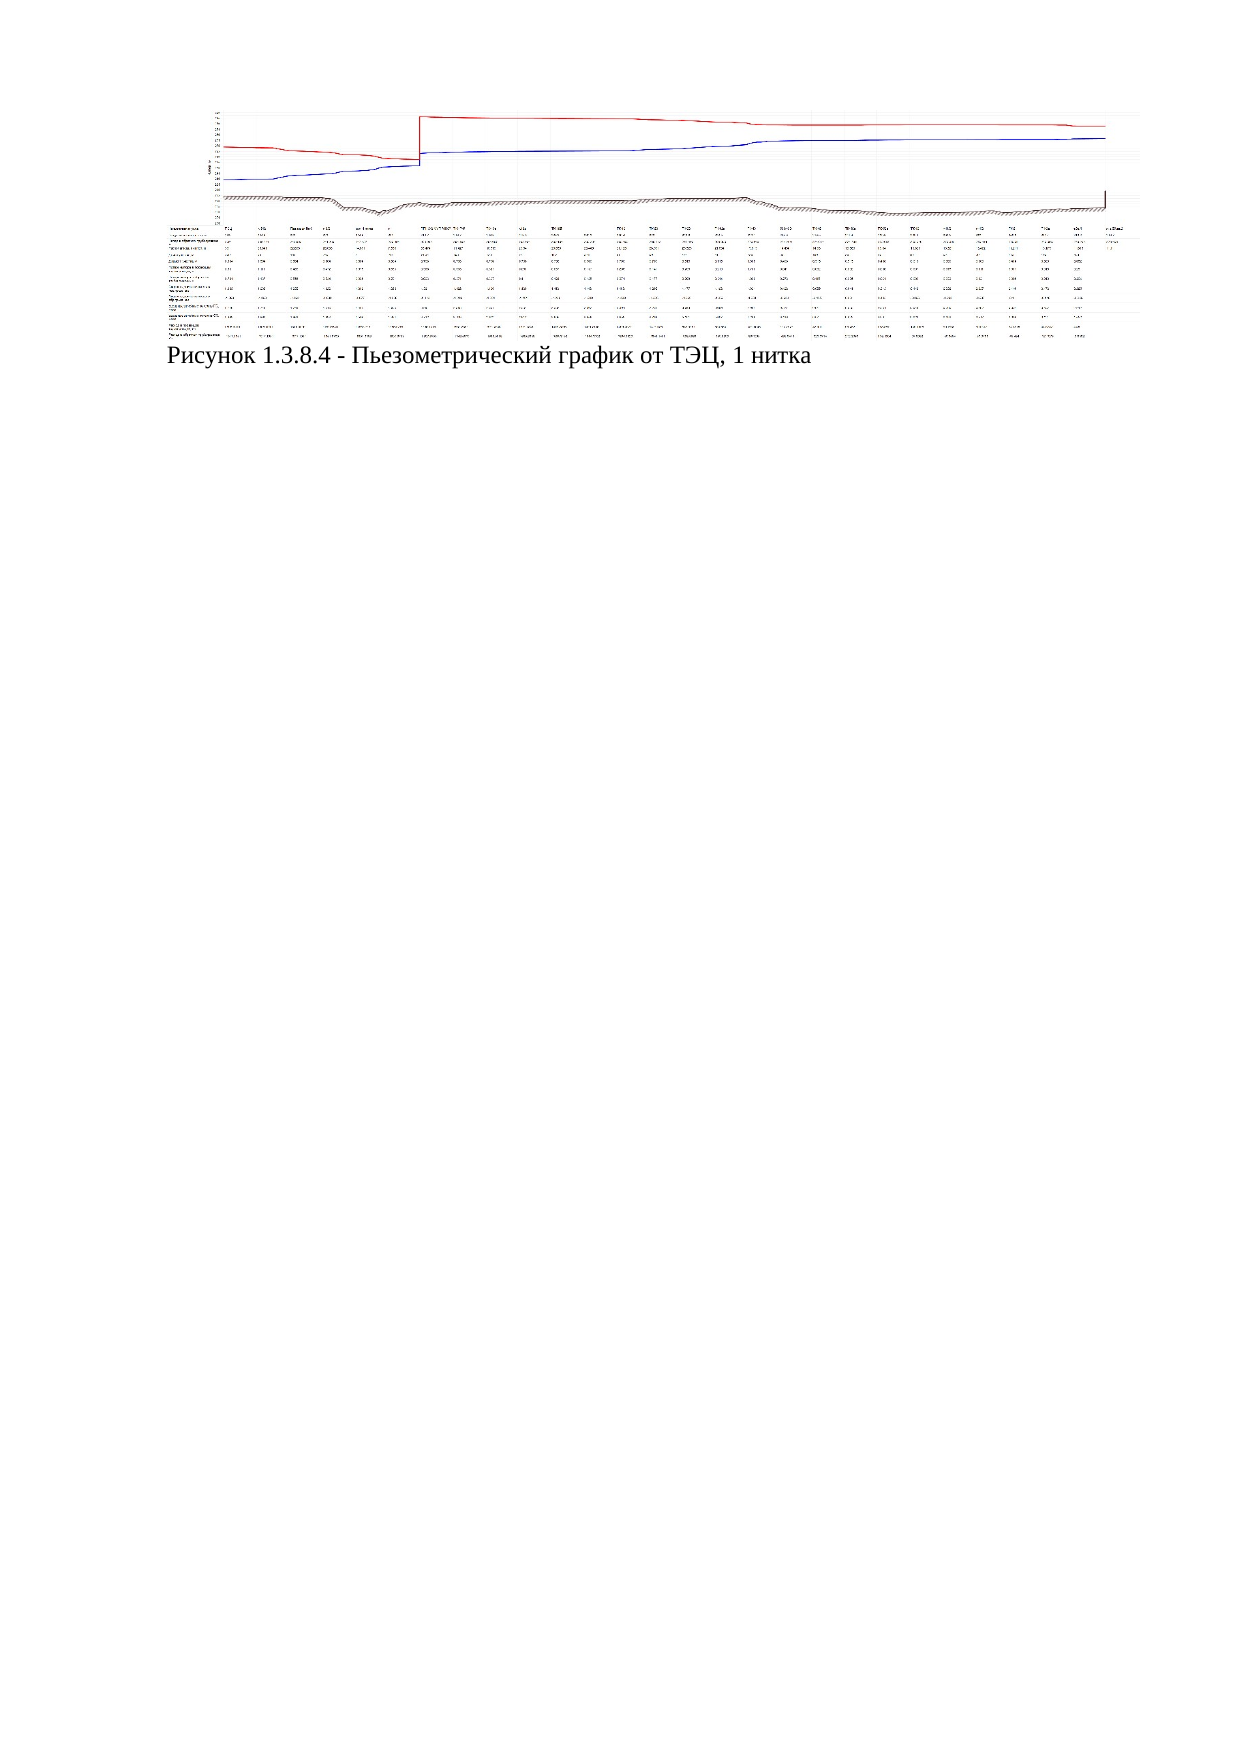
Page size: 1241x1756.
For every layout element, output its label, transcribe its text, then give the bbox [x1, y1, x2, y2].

text Рисунок 1.3.8.4 - Пьезометрический график от ТЭЦ, 1 нитка [167, 341, 1139, 369]
picture [166, 110, 1140, 341]
